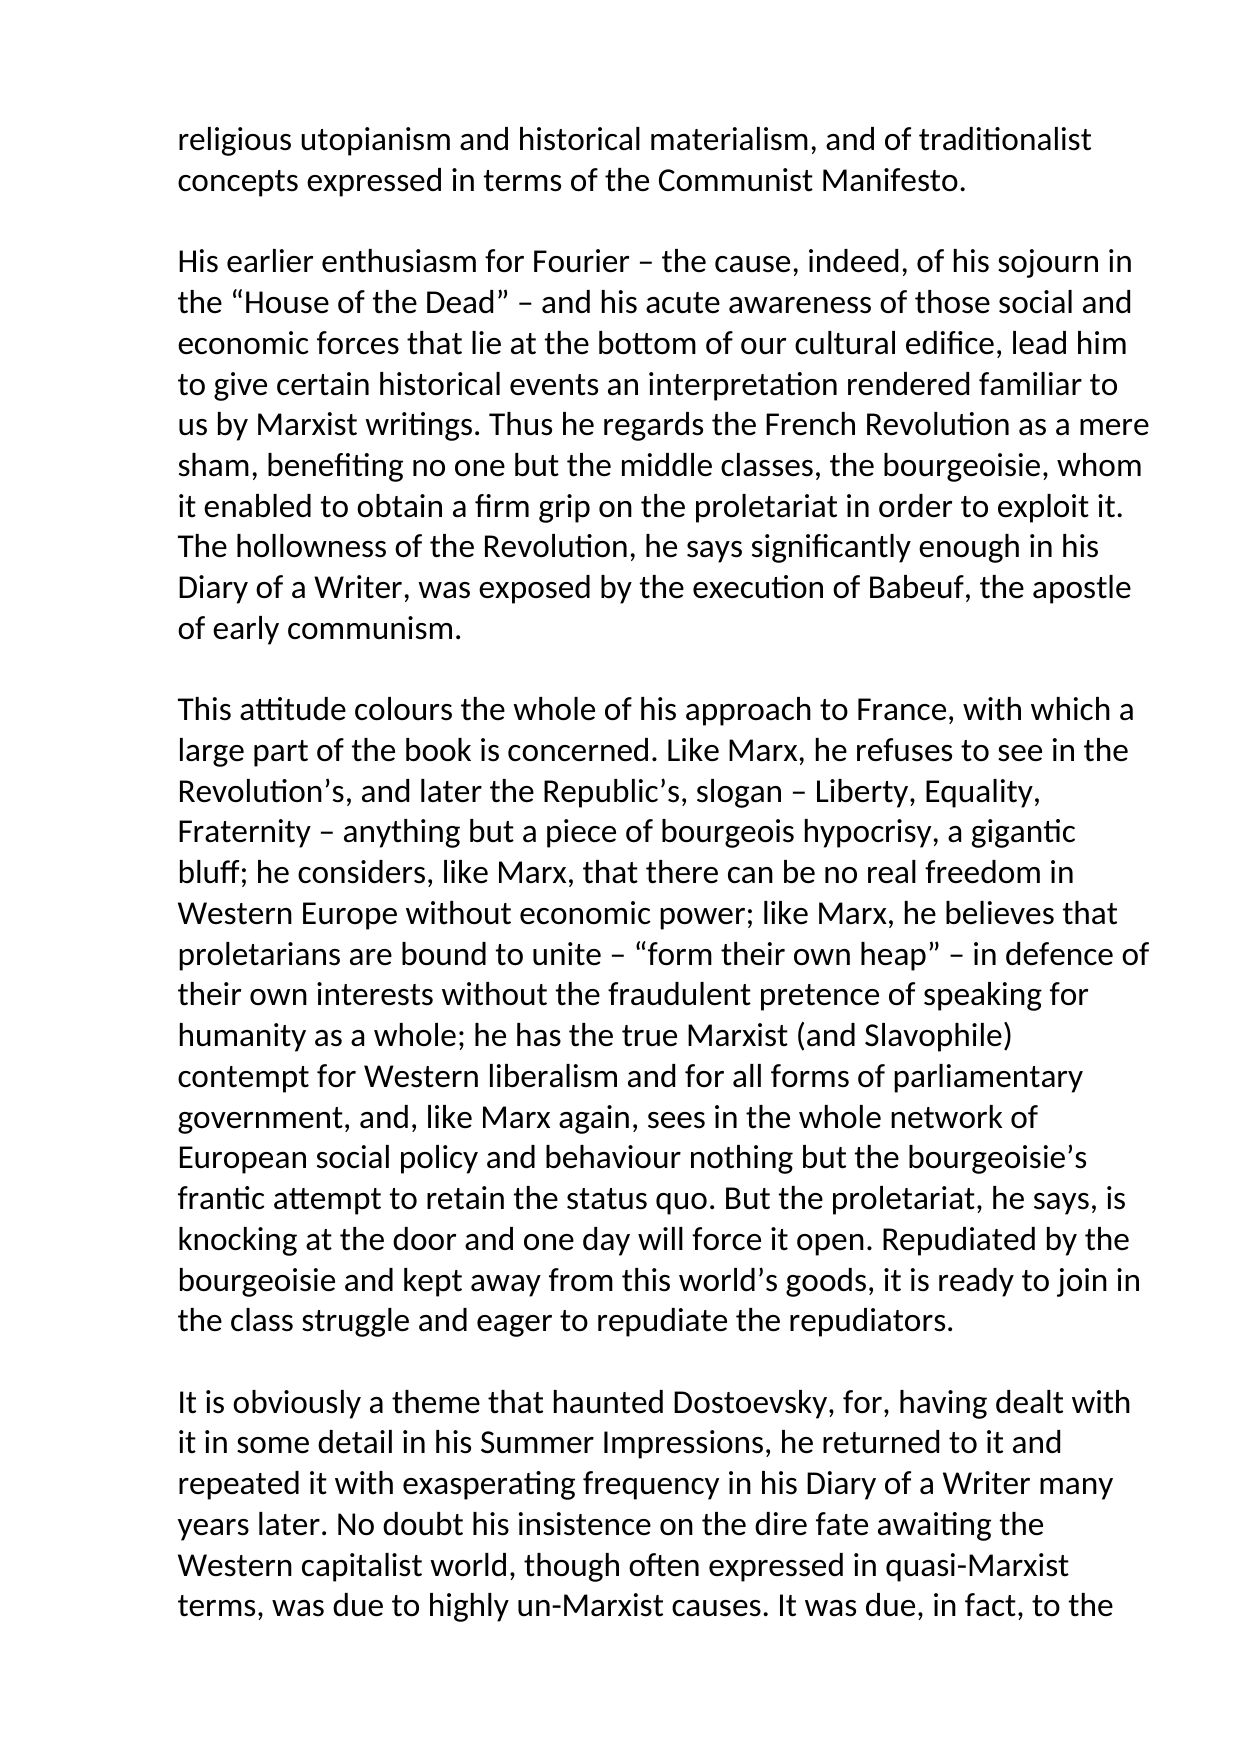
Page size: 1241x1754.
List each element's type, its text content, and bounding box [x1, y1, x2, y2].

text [177, 118, 1152, 199]
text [177, 1381, 1152, 1625]
text This attitude colours the whole of his approach to France, with which a large part of the book is concerned. Like Marx, he refuses to see in the Revolution’s, and later the Republic’s, slogan – Liberty, Equality, Fraternity – anything but a piece of bourgeois hypocrisy, a gigantic bluff; he considers, like Marx, that there can be no real freedom in Western Europe without economic power; like Marx, he believes that proletarians are bound to unite – “form their own heap” – in defence of their own interests without the fraudulent pretence of speaking for humanity as a whole; he has the true Marxist (and Slavophile) contempt for Western liberalism and for all forms of parliamentary government, and, like Marx again, sees in the whole network of European social policy and behaviour nothing but the bourgeoisie’s frantic attempt to retain the status quo. But the proletariat, he says, is knocking at the door and one day will force it open. Repudiated by the bourgeoisie and kept away from this world’s goods, it is ready to join in the class struggle and eager to repudiate the repudiators. [177, 688, 1152, 1340]
text His earlier enthusiasm for Fourier – the cause, indeed, of his sojourn in the “House of the Dead” – and his acute awareness of those social and economic forces that lie at the bottom of our cultural edifice, lead him to give certain historical events an interpretation rendered familiar to us by Marxist writings. Thus he regards the French Revolution as a mere sham, benefiting no one but the middle classes, the bourgeoisie, whom it enabled to obtain a firm grip on the proletariat in order to exploit it. The hollowness of the Revolution, he says significantly enough in his Diary of a Writer, was exposed by the execution of Babeuf, the apostle of early communism. [177, 240, 1152, 648]
